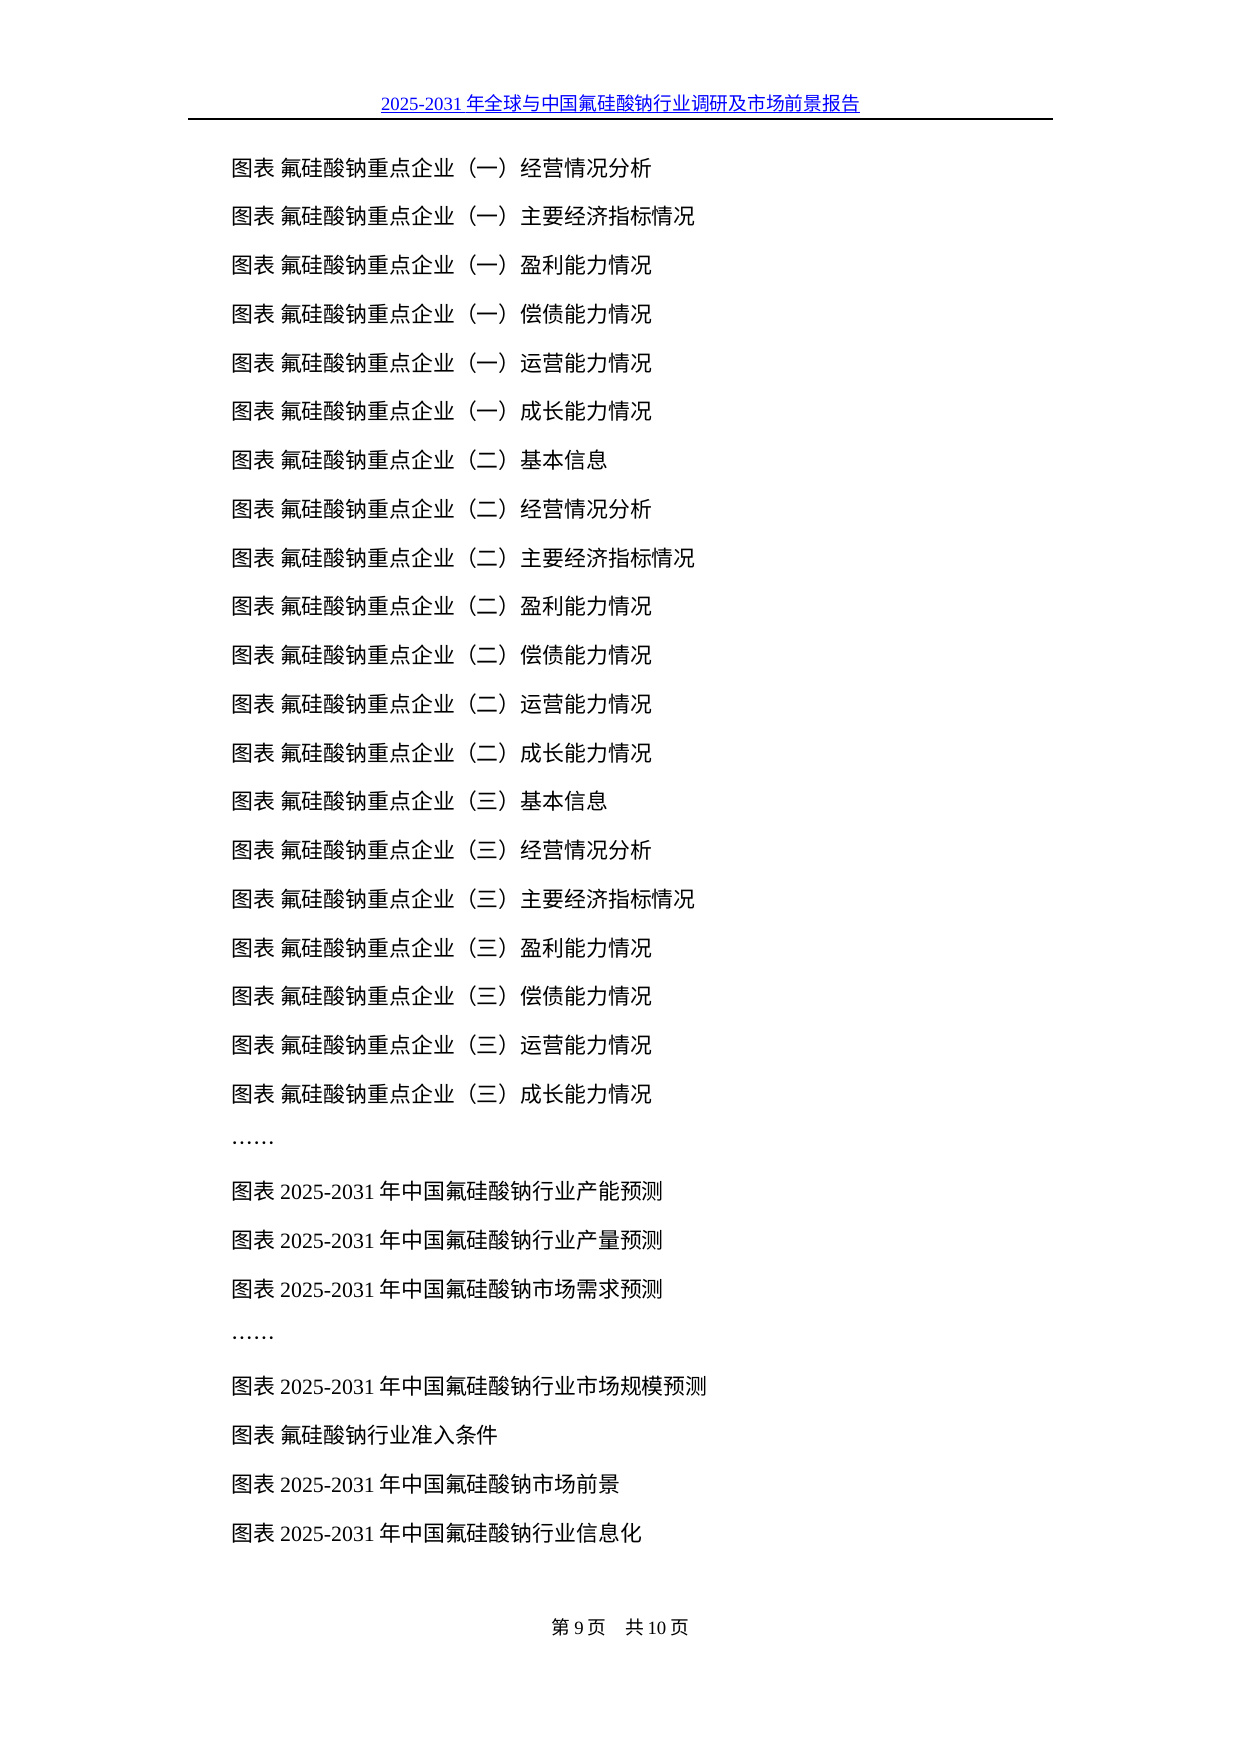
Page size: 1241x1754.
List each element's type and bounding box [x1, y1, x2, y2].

text [187, 150, 1053, 1548]
